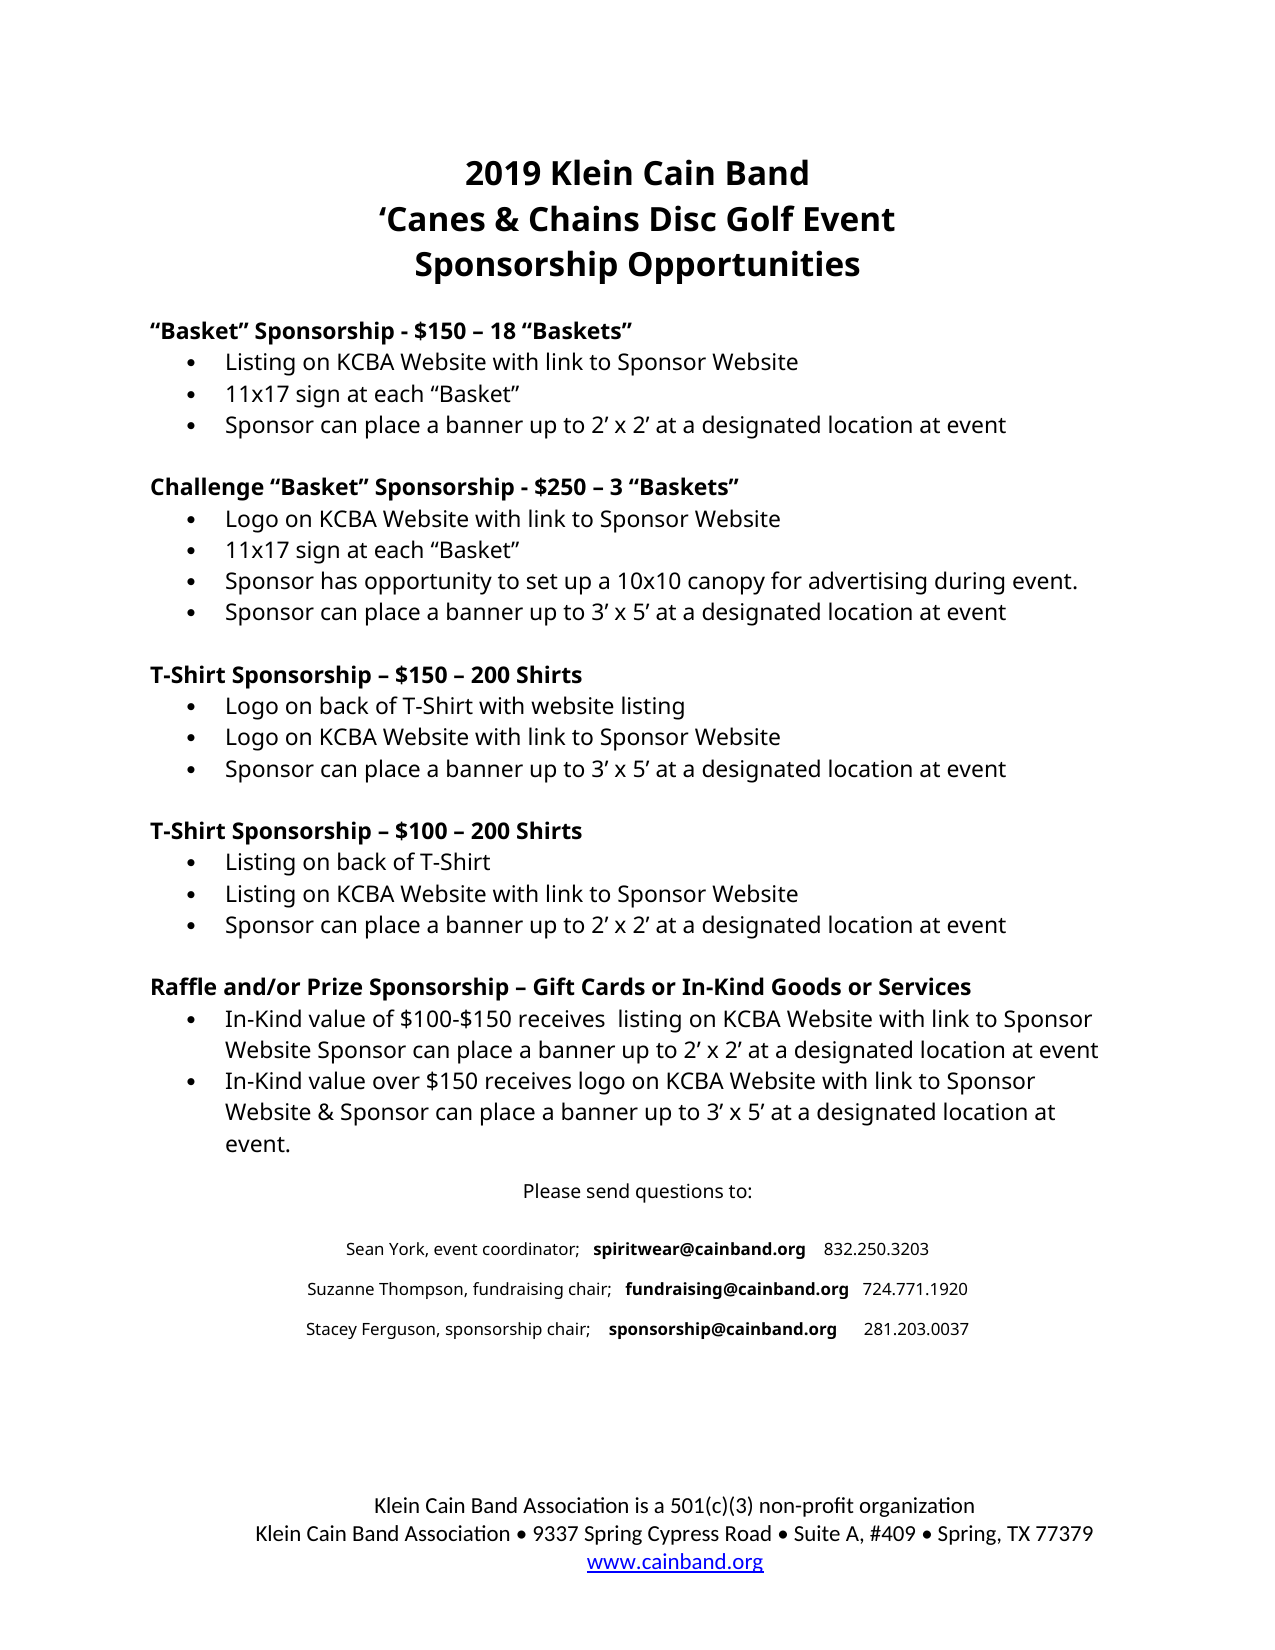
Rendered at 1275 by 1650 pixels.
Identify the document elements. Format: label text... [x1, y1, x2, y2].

text Challenge “Basket” Sponsorship - $250 – 3 “Baskets” [150, 471, 1125, 502]
list Sponsor can place a banner up to 2’ x 2’ at a designated location at event [187, 909, 1125, 940]
text “Basket” Sponsorship - $150 – 18 “Baskets” [150, 315, 1125, 346]
list Sponsor has opportunity to set up a 10x10 canopy for advertising during event. [187, 565, 1125, 596]
list In-Kind value over $150 receives logo on KCBA Website with link to Sponsor Website & Sponsor can place a banner up to 3’ x 5’ at a designated location at event. [187, 1065, 1125, 1159]
text Suzanne Thompson, fundraising chair; fundraising@cainband.org 724.771.1920 [150, 1261, 1125, 1300]
list Sponsor can place a banner up to 2’ x 2’ at a designated location at event [187, 409, 1125, 440]
text Sponsorship Opportunities [150, 241, 1125, 286]
list Logo on KCBA Website with link to Sponsor Website [187, 721, 1125, 752]
text T-Shirt Sponsorship – $150 – 200 Shirts [150, 659, 1125, 690]
text Sean York, event coordinator; spiritwear@cainband.org 832.250.3203 [150, 1221, 1125, 1261]
list 11x17 sign at each “Basket” [187, 377, 1125, 409]
text T-Shirt Sponsorship – $100 – 200 Shirts [150, 815, 1125, 846]
list Sponsor can place a banner up to 3’ x 5’ at a designated location at event [187, 752, 1125, 784]
text 2019 Klein Cain Band [150, 150, 1125, 195]
list Logo on KCBA Website with link to Sponsor Website [187, 502, 1125, 534]
text Raffle and/or Prize Sponsorship – Gift Cards or In-Kind Goods or Services [150, 971, 1125, 1002]
list 11x17 sign at each “Basket” [187, 534, 1125, 565]
list Sponsor can place a banner up to 3’ x 5’ at a designated location at event [187, 596, 1125, 627]
list In-Kind value of $100-$150 receives listing on KCBA Website with link to Sponsor Website Sponsor can place a banner up to 2’ x 2’ at a designated location at event [187, 1002, 1125, 1065]
text Stacey Ferguson, sponsorship chair; sponsorship@cainband.org 281.203.0037 [150, 1300, 1125, 1340]
text ‘Canes & Chains Disc Golf Event [150, 195, 1125, 241]
list Listing on KCBA Website with link to Sponsor Website [187, 346, 1125, 377]
list Listing on KCBA Website with link to Sponsor Website [187, 877, 1125, 909]
text Please send questions to: [150, 1159, 1125, 1204]
list Logo on back of T-Shirt with website listing [187, 690, 1125, 721]
list Listing on back of T-Shirt [187, 846, 1125, 877]
